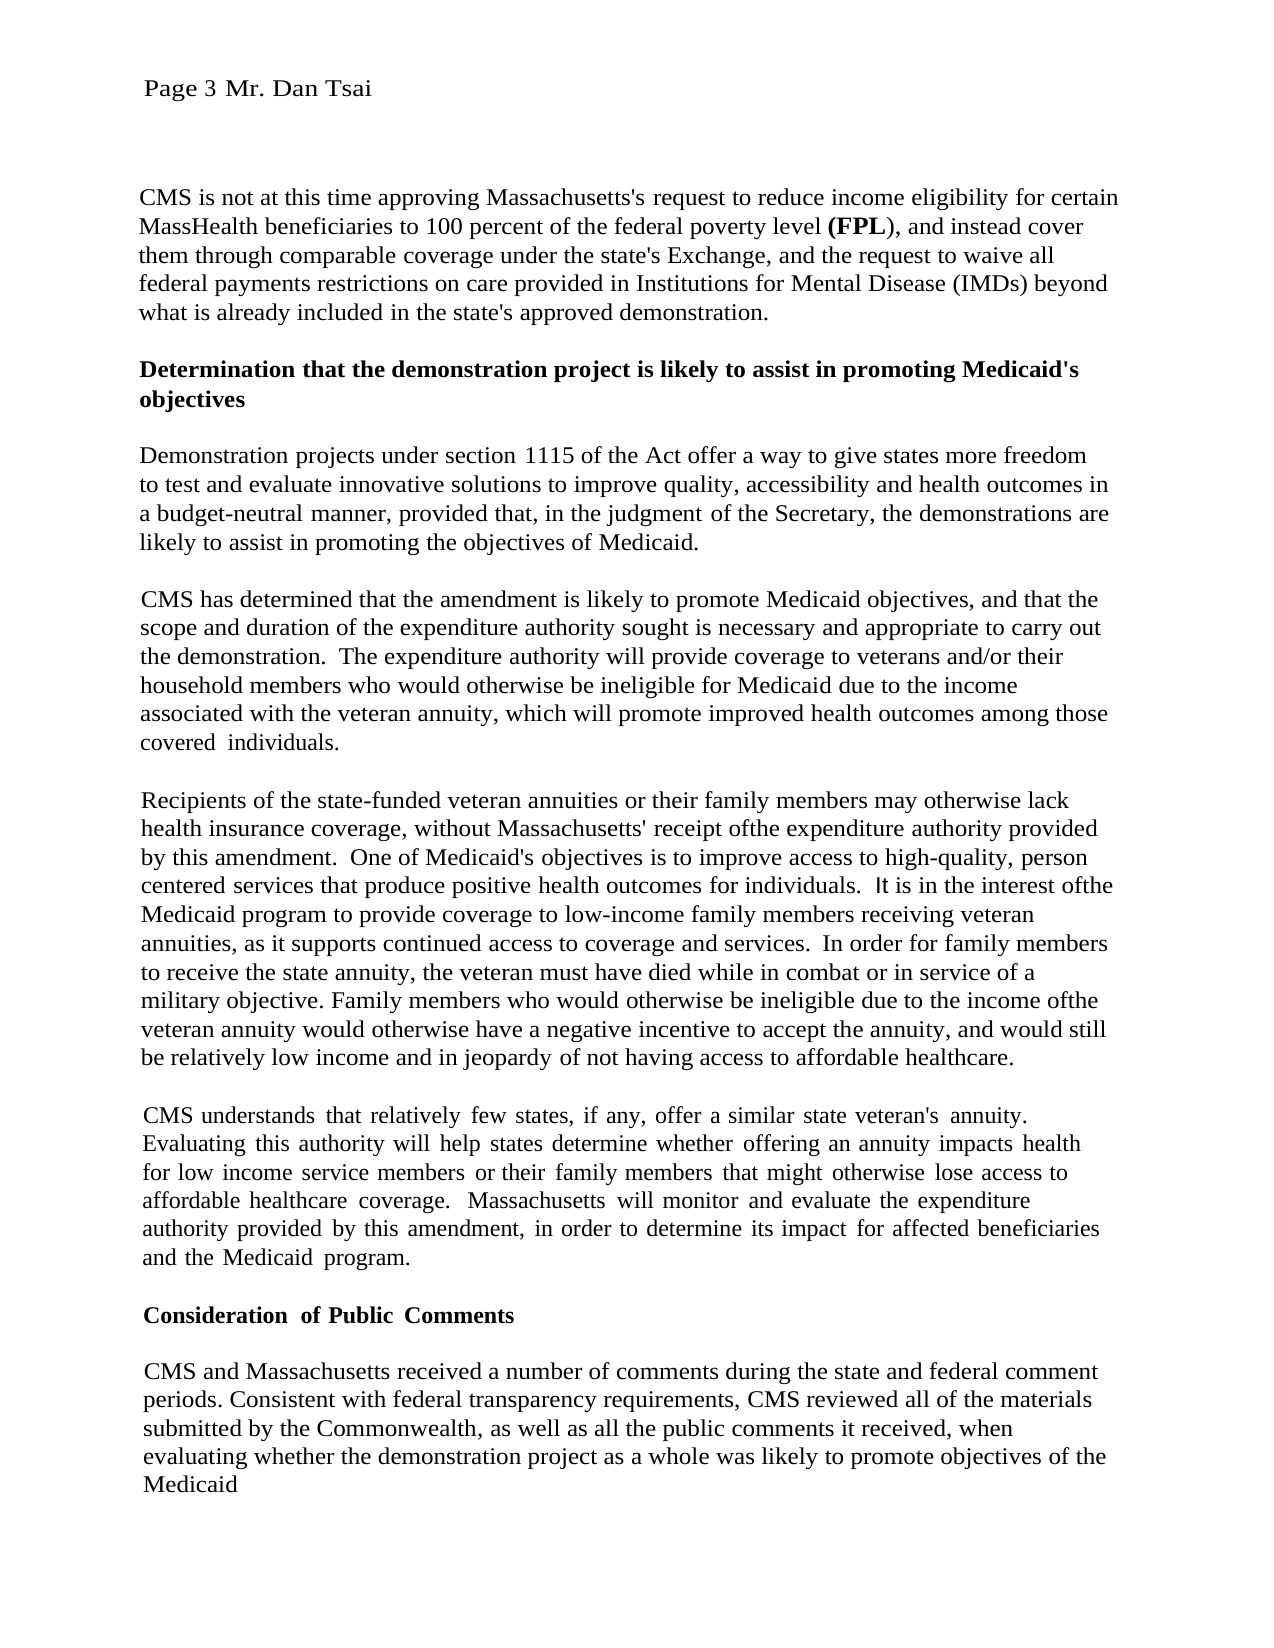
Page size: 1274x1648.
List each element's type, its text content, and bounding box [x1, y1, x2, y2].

text CMS understands that relatively few states, if any, offer a similar state veteran's annuity. Evaluating this authority will help states determine whether offering an annuity impacts health for low income service members or their family members that might otherwise lose access to affordable healthcare coverage. Massachusetts will monitor and evaluate the expenditure authority provided by this amendment, in order to determine its impact for affected beneficiaries and the Medicaid program. [142, 1101, 1108, 1270]
text Recipients of the state-funded veteran annuities or their family members may otherwise lack health insurance coverage, without Massachusetts' receipt ofthe expenditure authority provided by this amendment. One of Medicaid's objectives is to improve access to high-quality, person­ centered services that produce positive health outcomes for individuals. It is in the interest ofthe Medicaid program to provide coverage to low-income family members receiving veteran annuities, as it supports continued access to coverage and services. In order for family members to receive the state annuity, the veteran must have died while in combat or in service of a military objective. Family members who would otherwise be ineligible due to the income ofthe veteran annuity would otherwise have a negative incentive to accept the annuity, and would still be relatively low income and in jeopardy of not having access to affordable healthcare. [141, 786, 1120, 1071]
text CMS and Massachusetts received a number of comments during the state and federal comment periods. Consistent with federal transparency requirements, CMS reviewed all of the materials submitted by the Commonwealth, as well as all the public comments it received, when evaluating whether the demonstration project as a whole was likely to promote objectives of the Medicaid [143, 1357, 1120, 1498]
text Demonstration projects under section 1115 of the Act offer a way to give states more freedom to test and evaluate innovative solutions to improve quality, accessibility and health outcomes in a budget-neutral manner, provided that, in the judgment of the Secretary, the demonstrations are likely to assist in promoting the objectives of Medicaid. [139, 441, 1112, 555]
text CMS has determined that the amendment is likely to promote Medicaid objectives, and that the scope and duration of the expenditure authority sought is necessary and appropriate to carry out the demonstration. The expenditure authority will provide coverage to veterans and/or their household members who would otherwise be ineligible for Medicaid due to the income associated with the veteran annuity, which will promote improved health outcomes among those covered individuals. [140, 585, 1112, 756]
subtitle Consideration of Public Comments [143, 1301, 1132, 1328]
subtitle Determination that the demonstration project is likely to assist in promoting Medicaid's objectives [139, 355, 1080, 412]
text CMS is not at this time approving Massachusetts's request to reduce income eligibility for certain MassHealth beneficiaries to 100 percent of the federal poverty level (FPL), and instead cover them through comparable coverage under the state's Exchange, and the request to waive all federal payments restrictions on care provided in Institutions for Mental Disease (IMDs) beyond what is already included in the state's approved demonstration. [138, 183, 1121, 325]
